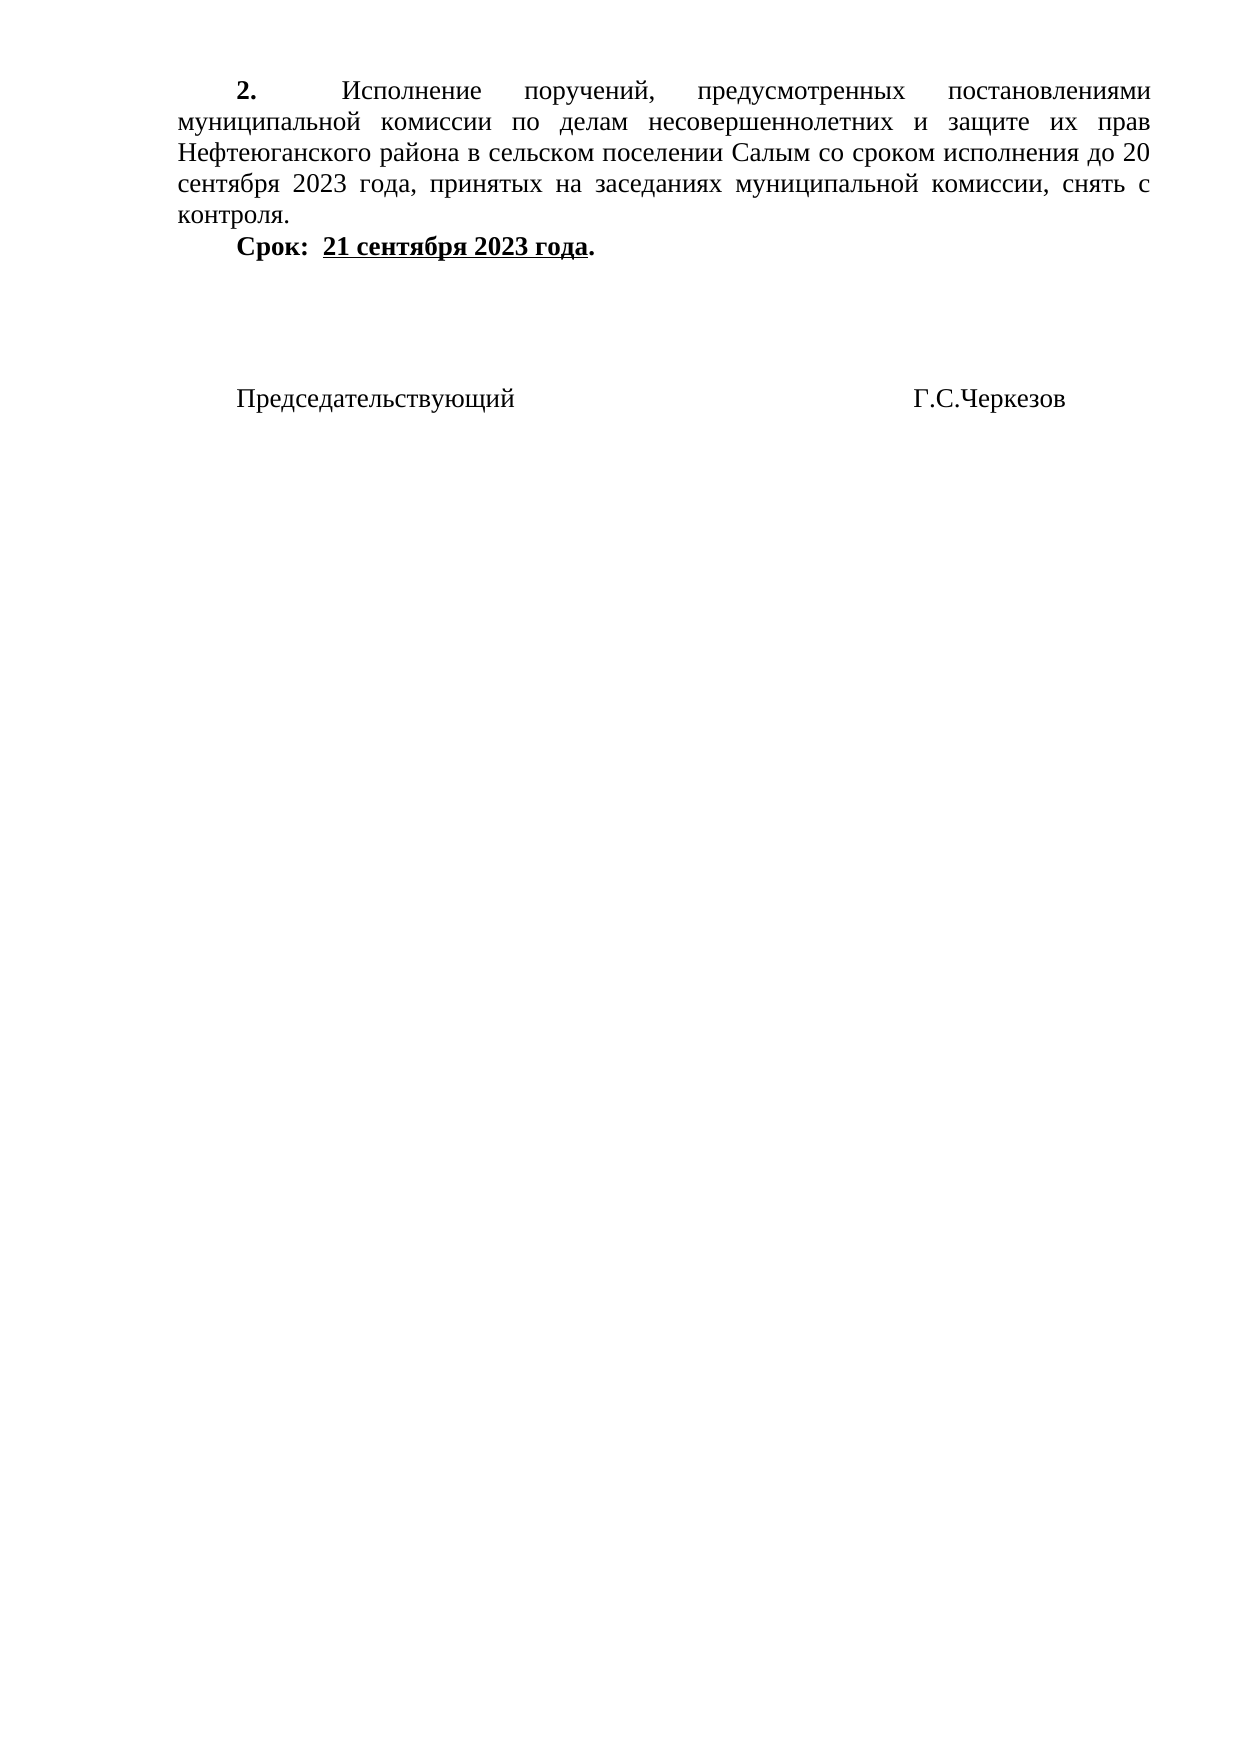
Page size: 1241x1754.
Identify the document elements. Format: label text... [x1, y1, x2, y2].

list 2. Исполнение поручений, предусмотренных постановлениями муниципальной комиссии по делам несовершеннолетних и защите их прав Нефтеюганского района в сельском поселении Салым со сроком исполнения до 20 сентября 2023 года, принятых на заседаниях муниципальной комиссии, снять с контроля. [177, 74, 1152, 229]
text Председательствующий Г.С.Черкезов [177, 382, 1152, 413]
list Срок: 21 сентября 2023 года. [177, 229, 1152, 261]
